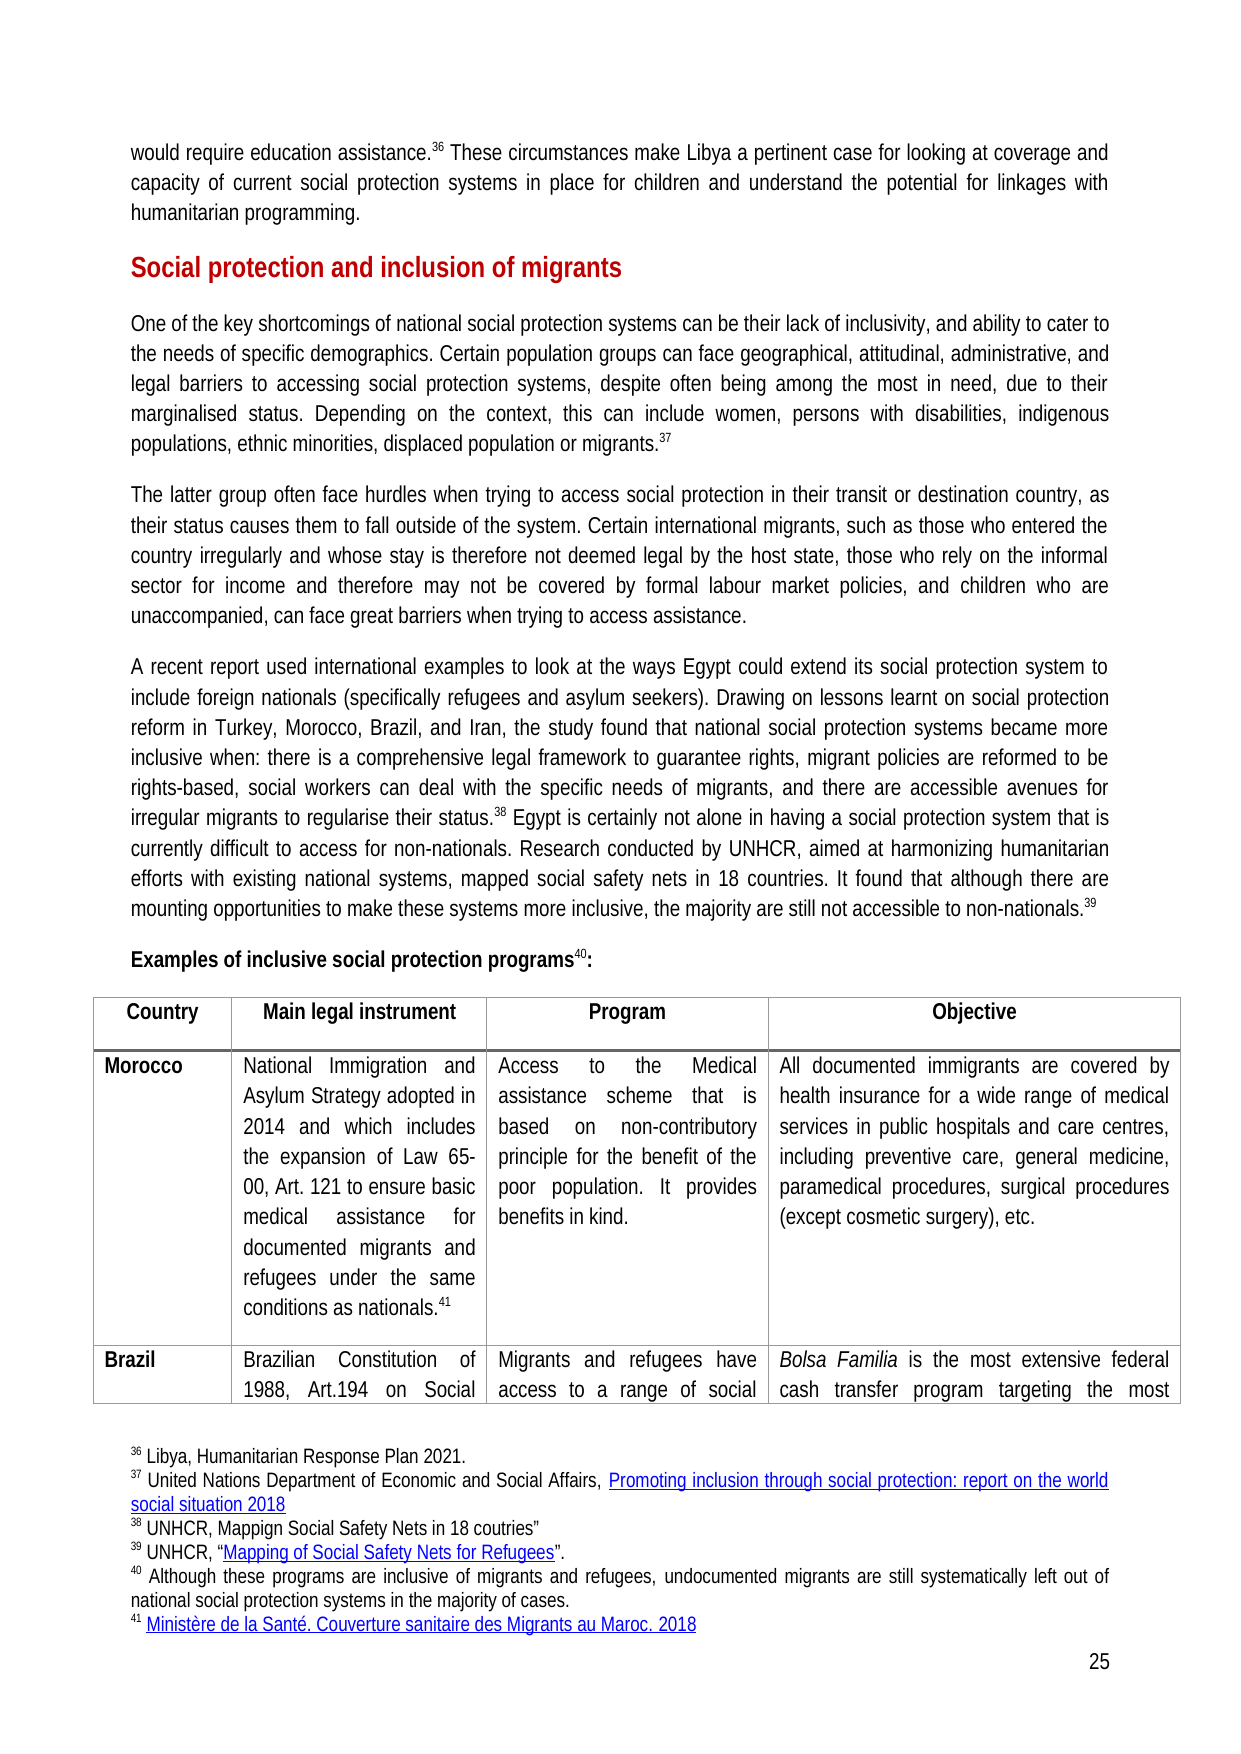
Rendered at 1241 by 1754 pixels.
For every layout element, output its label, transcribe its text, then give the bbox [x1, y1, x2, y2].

table_cell Access to the Medical assistance scheme that is based on non-contributory principle for the benefit of the poor population. It provides benefits in kind. [487, 1052, 768, 1345]
table_cell Morocco [94, 1052, 231, 1345]
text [131, 139, 1110, 226]
text Social protection and inclusion of migrants [131, 250, 1110, 284]
table_cell All documented immigrants are covered by health insurance for a wide range of medical services in public hospitals and care centres, including preventive care, general medicine, paramedical procedures, surgical procedures (except cosmetic surgery), etc. [769, 1052, 1180, 1345]
table_header Objective [769, 998, 1180, 1049]
table_cell Brazil [94, 1346, 231, 1403]
table_header Program [487, 998, 768, 1049]
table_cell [487, 1346, 768, 1403]
text The latter group often face hurdles when trying to access social protection in their transit or destination country, as their status causes them to fall outside of the system. Certain international migrants, such as those who entered the country irregularly and whose stay is therefore not deemed legal by the host state, those who rely on the informal sector for income and therefore may not be covered by formal labour market policies, and children who are unaccompanied, can face great barriers when trying to access assistance. [131, 481, 1110, 629]
table_cell National Immigration and Asylum Strategy adopted in 2014 and which includes the expansion of Law 65-00, Art. 121 to ensure basic medical assistance for documented migrants and refugees under the same conditions as nationals. [232, 1052, 486, 1345]
text Examples of inclusive social protection programs: [131, 946, 1110, 972]
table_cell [769, 1346, 1180, 1403]
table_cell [232, 1346, 486, 1403]
text One of the key shortcomings of national social protection systems can be their lack of inclusivity, and ability to cater to the needs of specific demographics. Certain population groups can face geographical, attitudinal, administrative, and legal barriers to accessing social protection systems, despite often being among the most in need, due to their marginalised status. Depending on the context, this can include women, persons with disabilities, indigenous populations, ethnic minorities, displaced population or migrants. [131, 309, 1110, 457]
text A recent report used international examples to look at the ways Egypt could extend its social protection system to include foreign nationals (specifically refugees and asylum seekers). Drawing on lessons learnt on social protection reform in Turkey, Morocco, Brazil, and Iran, the study found that national social protection systems became more inclusive when: there is a comprehensive legal framework to guarantee rights, migrant policies are reformed to be rights-based, social workers can deal with the specific needs of migrants, and there are accessible avenues for irregular migrants to regularise their status. Egypt is certainly not alone in having a social protection system that is currently difficult to access for non-nationals. Research conducted by UNHCR, aimed at harmonizing humanitarian efforts with existing national systems, mapped social safety nets in 18 countries. It found that although there are mounting opportunities to make these systems more inclusive, the majority are still not accessible to non-nationals. [131, 653, 1110, 921]
table_header Country [94, 998, 231, 1049]
table_header Main legal instrument [232, 998, 486, 1049]
